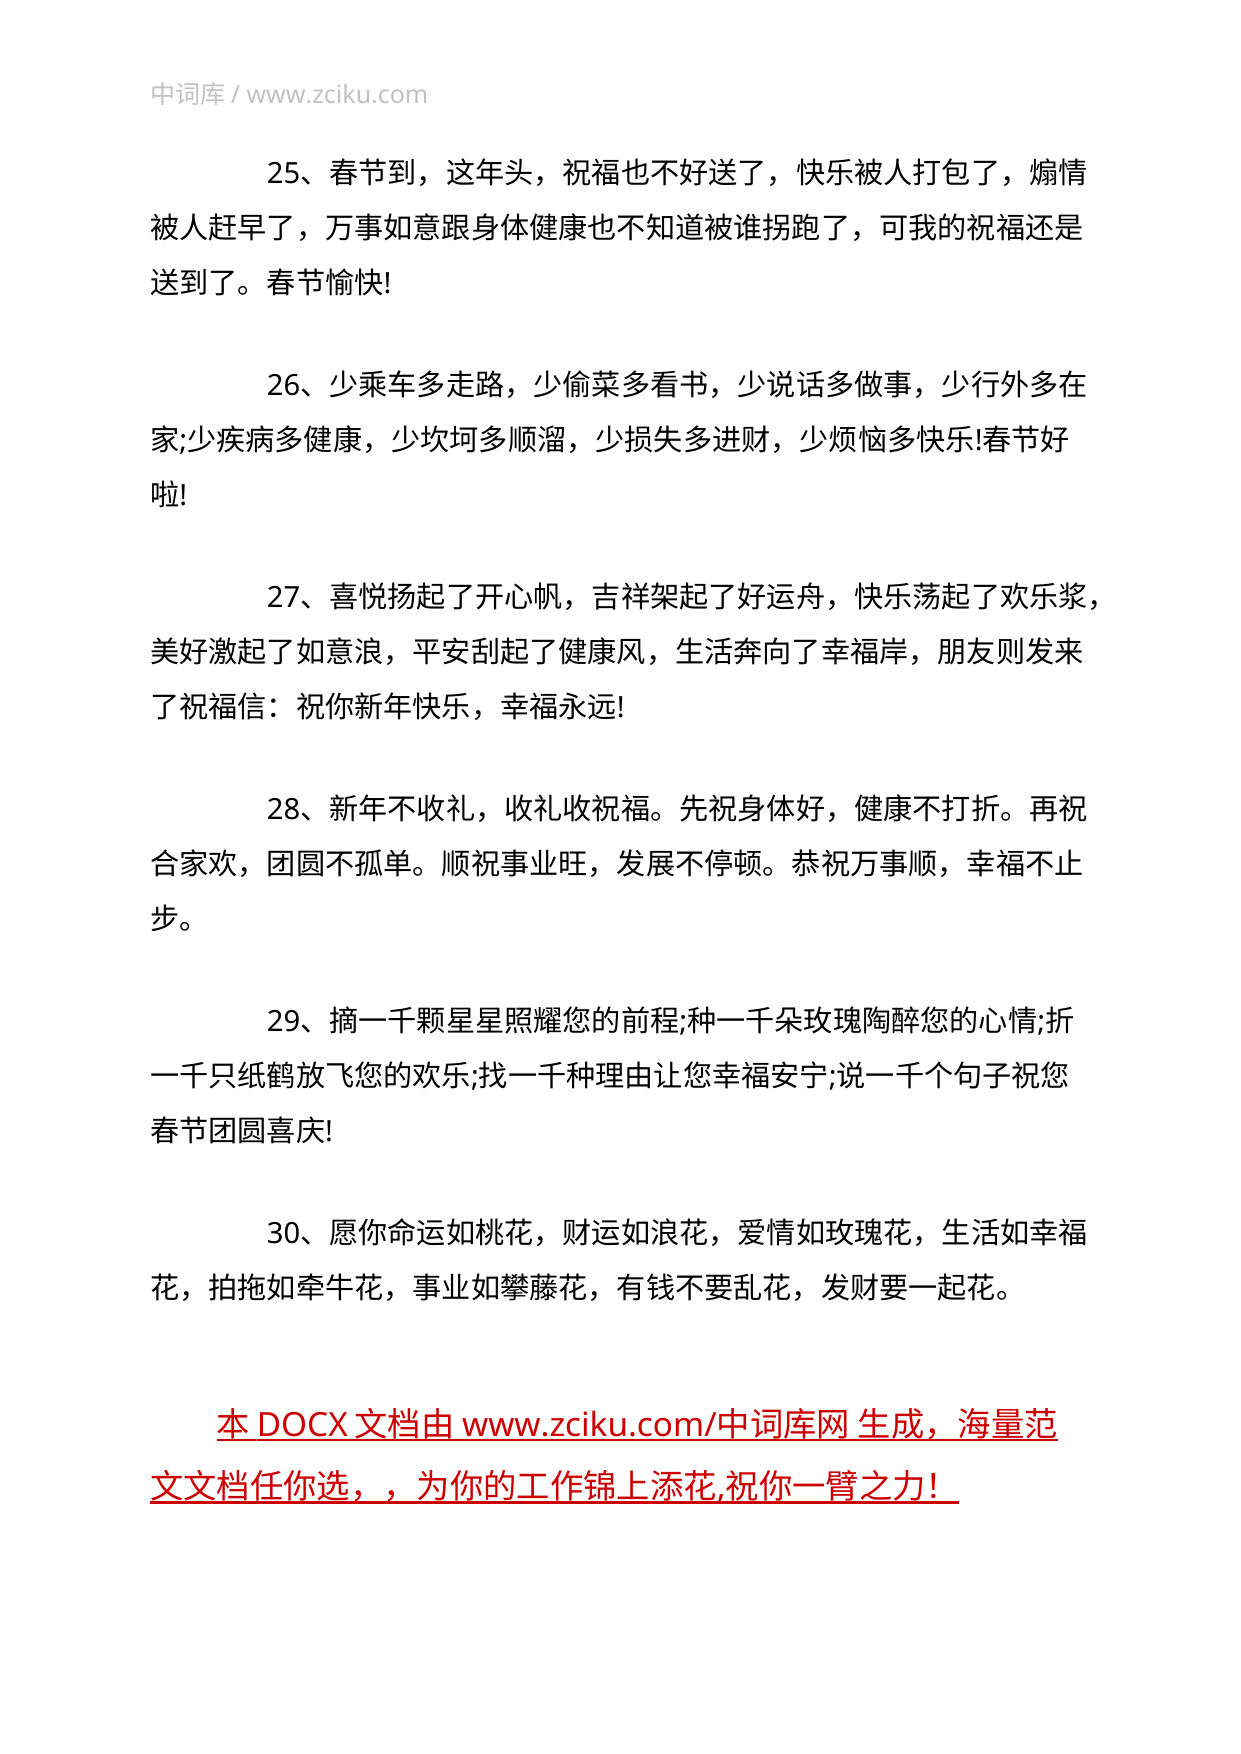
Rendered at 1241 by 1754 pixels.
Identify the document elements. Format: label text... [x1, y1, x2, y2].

text 28、新年不收礼，收礼收祝福。先祝身体好，健康不打折。再祝合家欢，团圆不孤单。顺祝事业旺，发展不停顿。恭祝万事顺，幸福不止步。 [150, 786, 1090, 938]
text 25、春节到，这年头，祝福也不好送了，快乐被人打包了，煽情被人赶早了，万事如意跟身体健康也不知道被谁拐跑了，可我的祝福还是送到了。春节愉快! [150, 150, 1090, 302]
text 26、少乘车多走路，少偷菜多看书，少说话多做事，少行外多在家;少疾病多健康，少坎坷多顺溜，少损失多进财，少烦恼多快乐!春节好啦! [150, 362, 1090, 514]
text 29、摘一千颗星星照耀您的前程;种一千朵玫瑰陶醉您的心情;折一千只纸鹤放飞您的欢乐;找一千种理由让您幸福安宁;说一千个句子祝您春节团圆喜庆! [150, 997, 1090, 1150]
text 30、愿你命运如桃花，财运如浪花，爱情如玫瑰花，生活如幸福花，拍拖如牵牛花，事业如攀藤花，有钱不要乱花，发财要一起花。 [150, 1209, 1090, 1307]
text 本DOCX文档由 www.zciku.com/中词库网 生成，海量范文文档任你选，，为你的工作锦上添花,祝你一臂之力！ [150, 1397, 1090, 1509]
text 27、喜悦扬起了开心帆，吉祥架起了好运舟，快乐荡起了欢乐浆，美好激起了如意浪，平安刮起了健康风，生活奔向了幸福岸，朋友则发来了祝福信：祝你新年快乐，幸福永远! [150, 574, 1090, 726]
